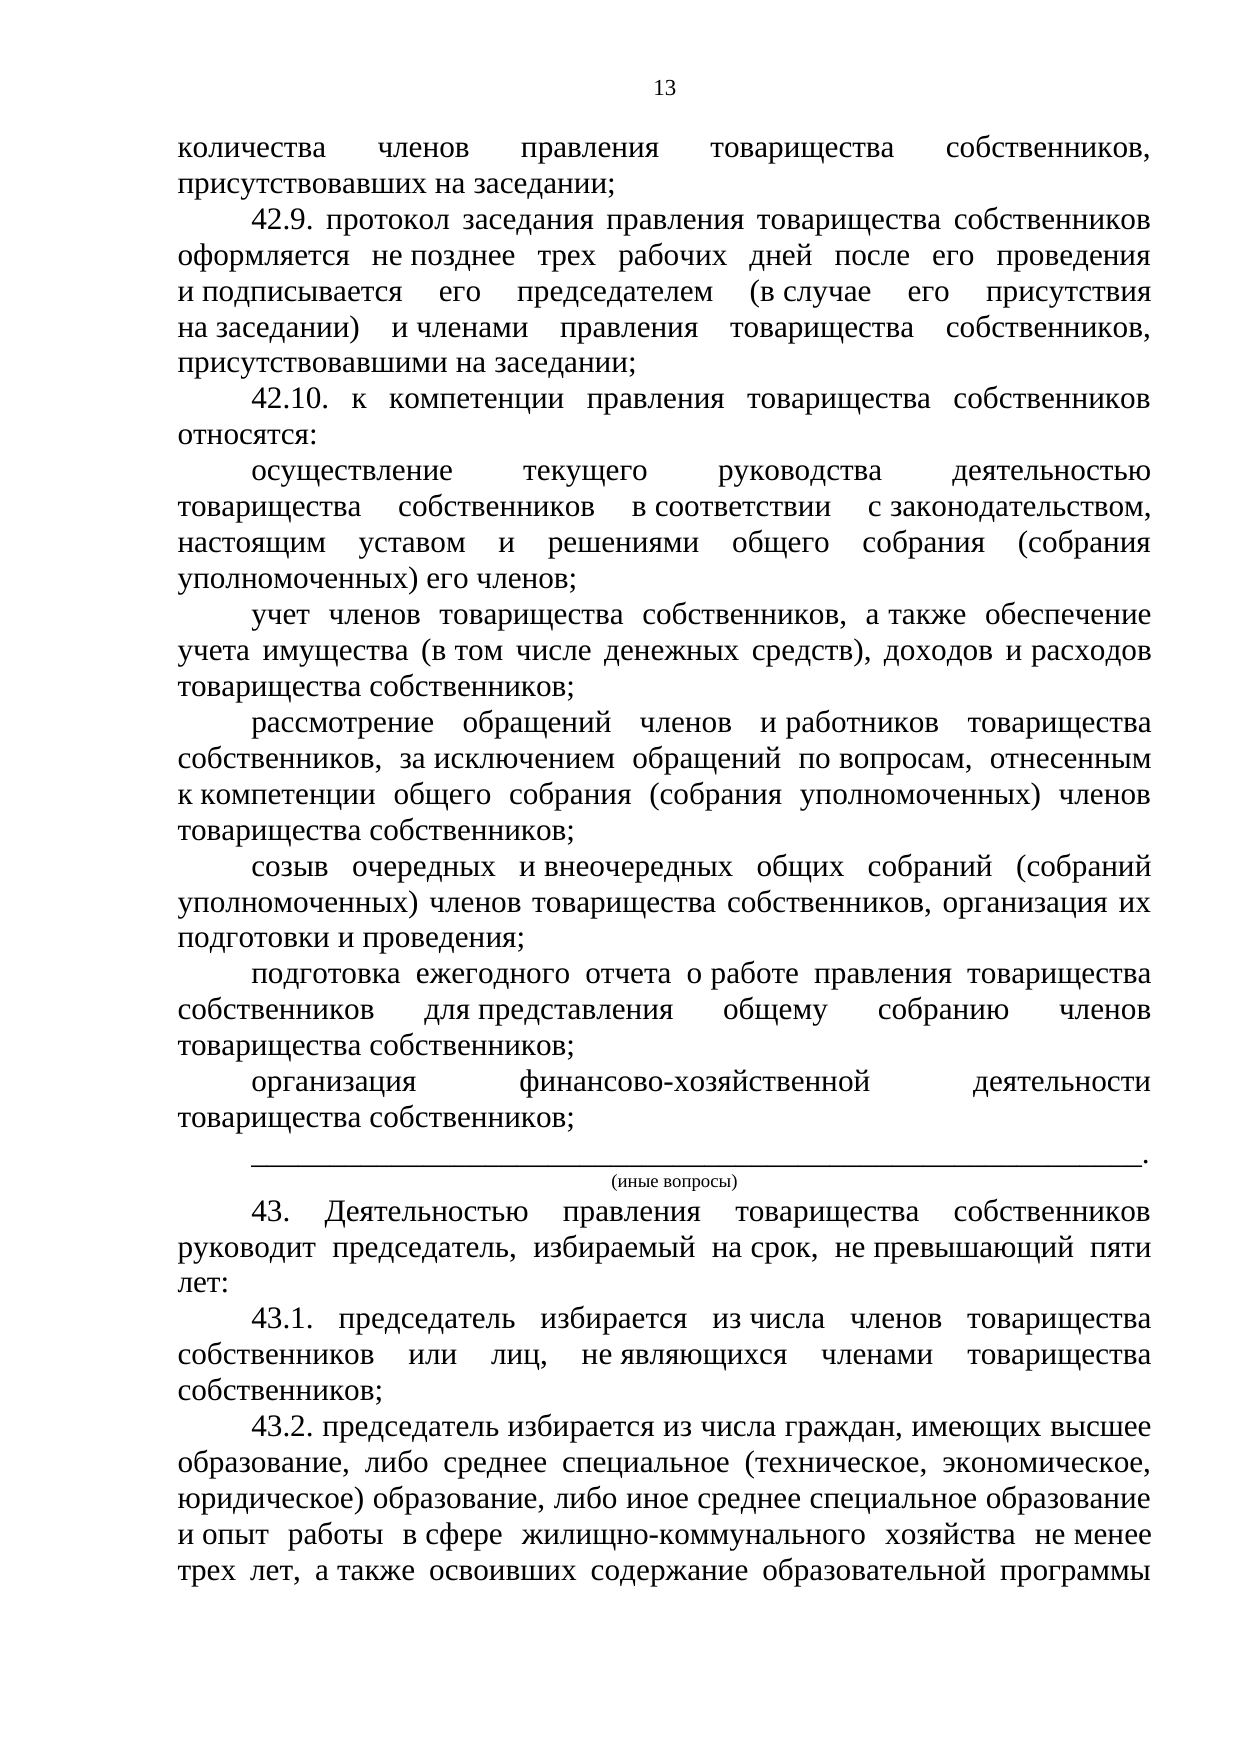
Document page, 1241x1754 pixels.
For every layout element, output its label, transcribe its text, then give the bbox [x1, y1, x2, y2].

text созыв очередных и внеочередных общих собраний (собраний уполномоченных) членов товарищества собственников, организация их подготовки и проведения; [177, 847, 1152, 955]
text 42.9. протокол заседания правления товарищества собственников оформляется не позднее трех рабочих дней после его проведения и подписывается его председателем (в случае его присутствия на заседании) и членами правления товарищества собственников, присутствовавшими на заседании; [177, 200, 1152, 380]
text _________________________________________________________. [177, 1134, 1152, 1170]
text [177, 1407, 1152, 1587]
text подготовка ежегодного отчета о работе правления товарищества собственников для представления общему собранию членов товарищества собственников; [177, 955, 1152, 1062]
text рассмотрение обращений членов и работников товарищества собственников, за исключением обращений по вопросам, отнесенным к компетенции общего собрания (собрания уполномоченных) членов товарищества собственников; [177, 703, 1152, 847]
text учет членов товарищества собственников, а также обеспечение учета имущества (в том числе денежных средств), доходов и расходов товарищества собственников; [177, 595, 1152, 703]
text 43. Деятельностью правления товарищества собственников руководит председатель, избираемый на срок, не превышающий пяти лет: [177, 1192, 1152, 1300]
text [177, 128, 1152, 200]
text осуществление текущего руководства деятельностью товарищества собственников в соответствии с законодательством, настоящим уставом и решениями общего собрания (собрания уполномоченных) его членов; [177, 452, 1152, 595]
text 42.10. к компетенции правления товарищества собственников относятся: [177, 380, 1152, 452]
text 43.1. председатель избирается из числа членов товарищества собственников или лиц, не являющихся членами товарищества собственников; [177, 1300, 1152, 1407]
text организация финансово-хозяйственной деятельности товарищества собственников; [177, 1062, 1152, 1134]
text (иные вопросы) [177, 1170, 1152, 1192]
